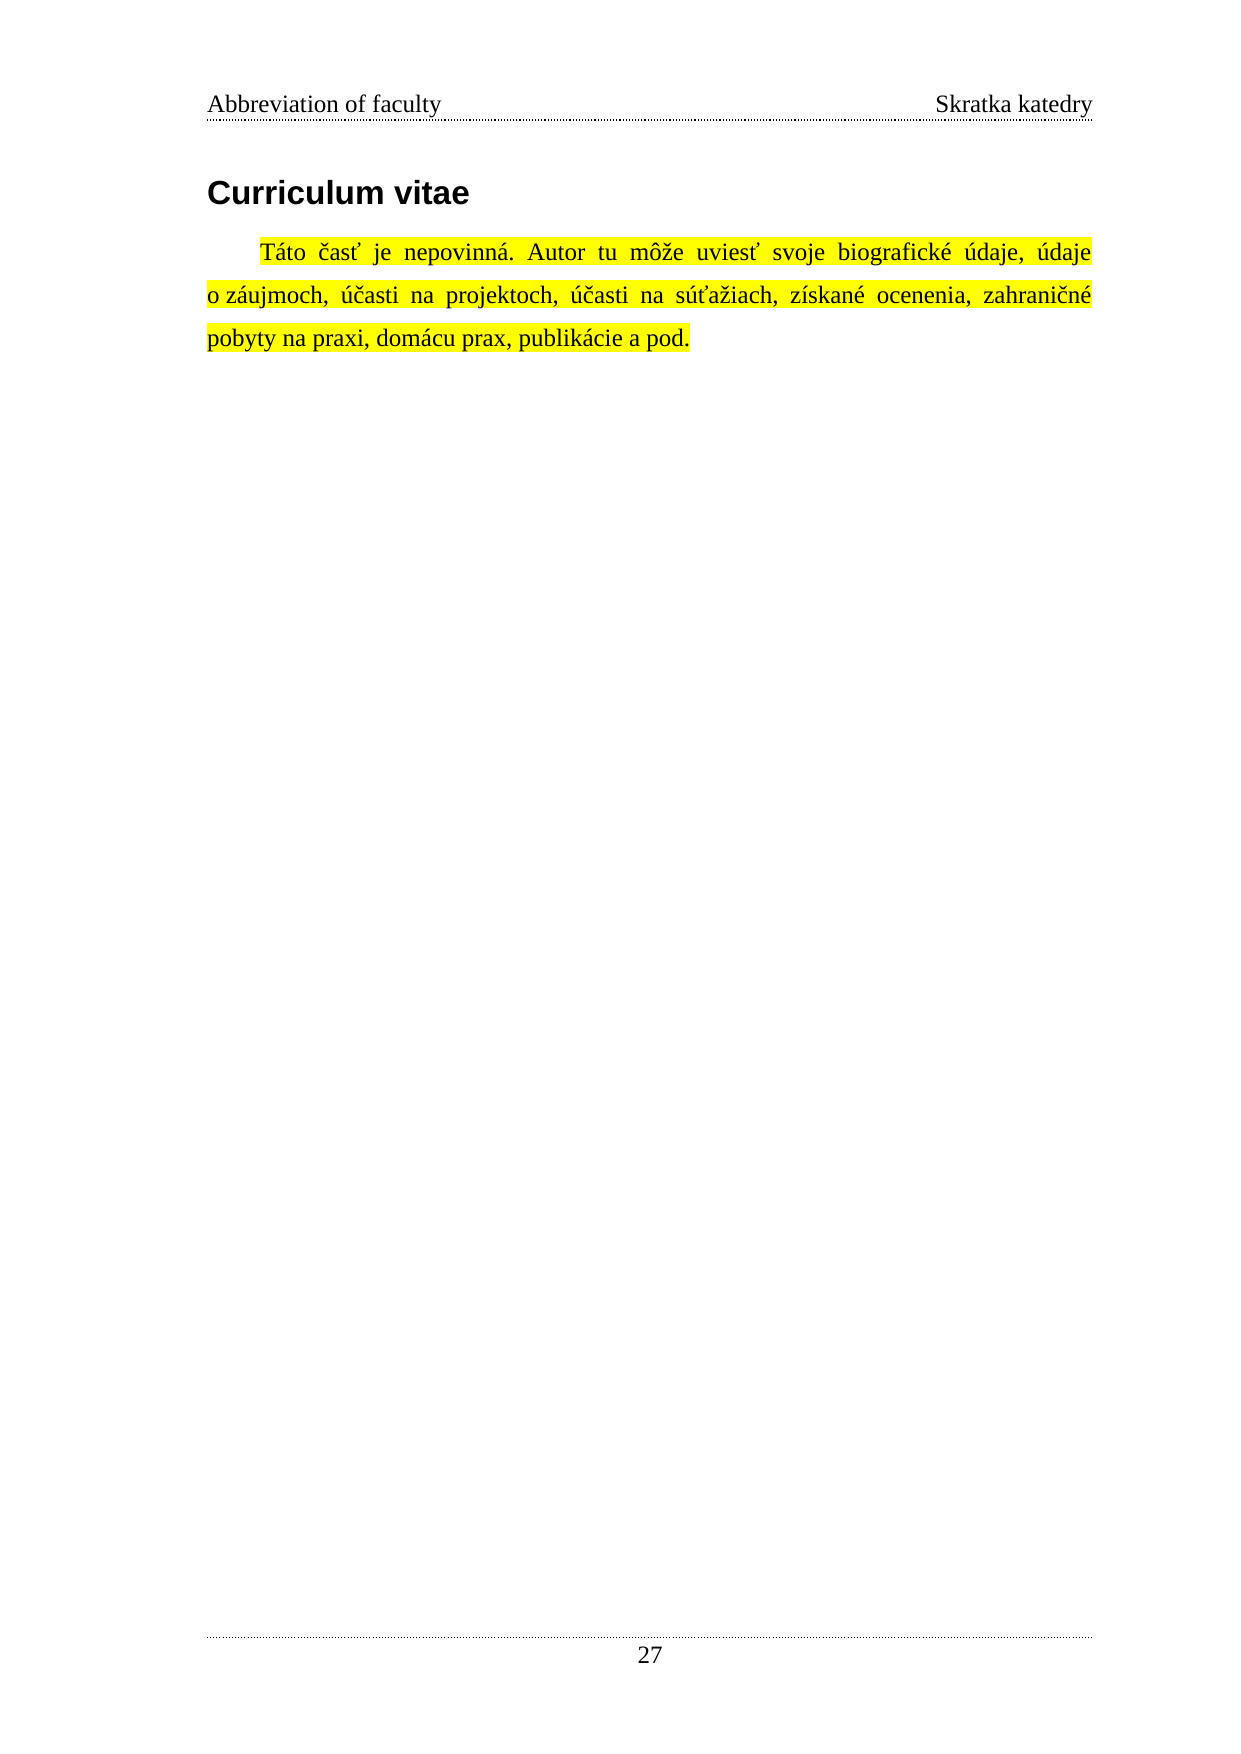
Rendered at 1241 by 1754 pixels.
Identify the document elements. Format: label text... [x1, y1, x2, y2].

text Táto časť je nepovinná. Autor tu môže uviesť svoje biografické údaje, údaje o záujmoch, účasti na projektoch, účasti na súťažiach, získané ocenenia, zahraničné pobyty na praxi, domácu prax, publikácie a pod. [207, 308, 1092, 352]
text Táto časť je nepovinná. Autor tu môže uviesť svoje biografické údaje, údaje o záujmoch, účasti na projektoch, účasti na súťažiach, získané ocenenia, zahraničné pobyty na praxi, domácu prax, publikácie a pod. [207, 237, 1092, 280]
list Curriculum vitae [207, 173, 1092, 211]
